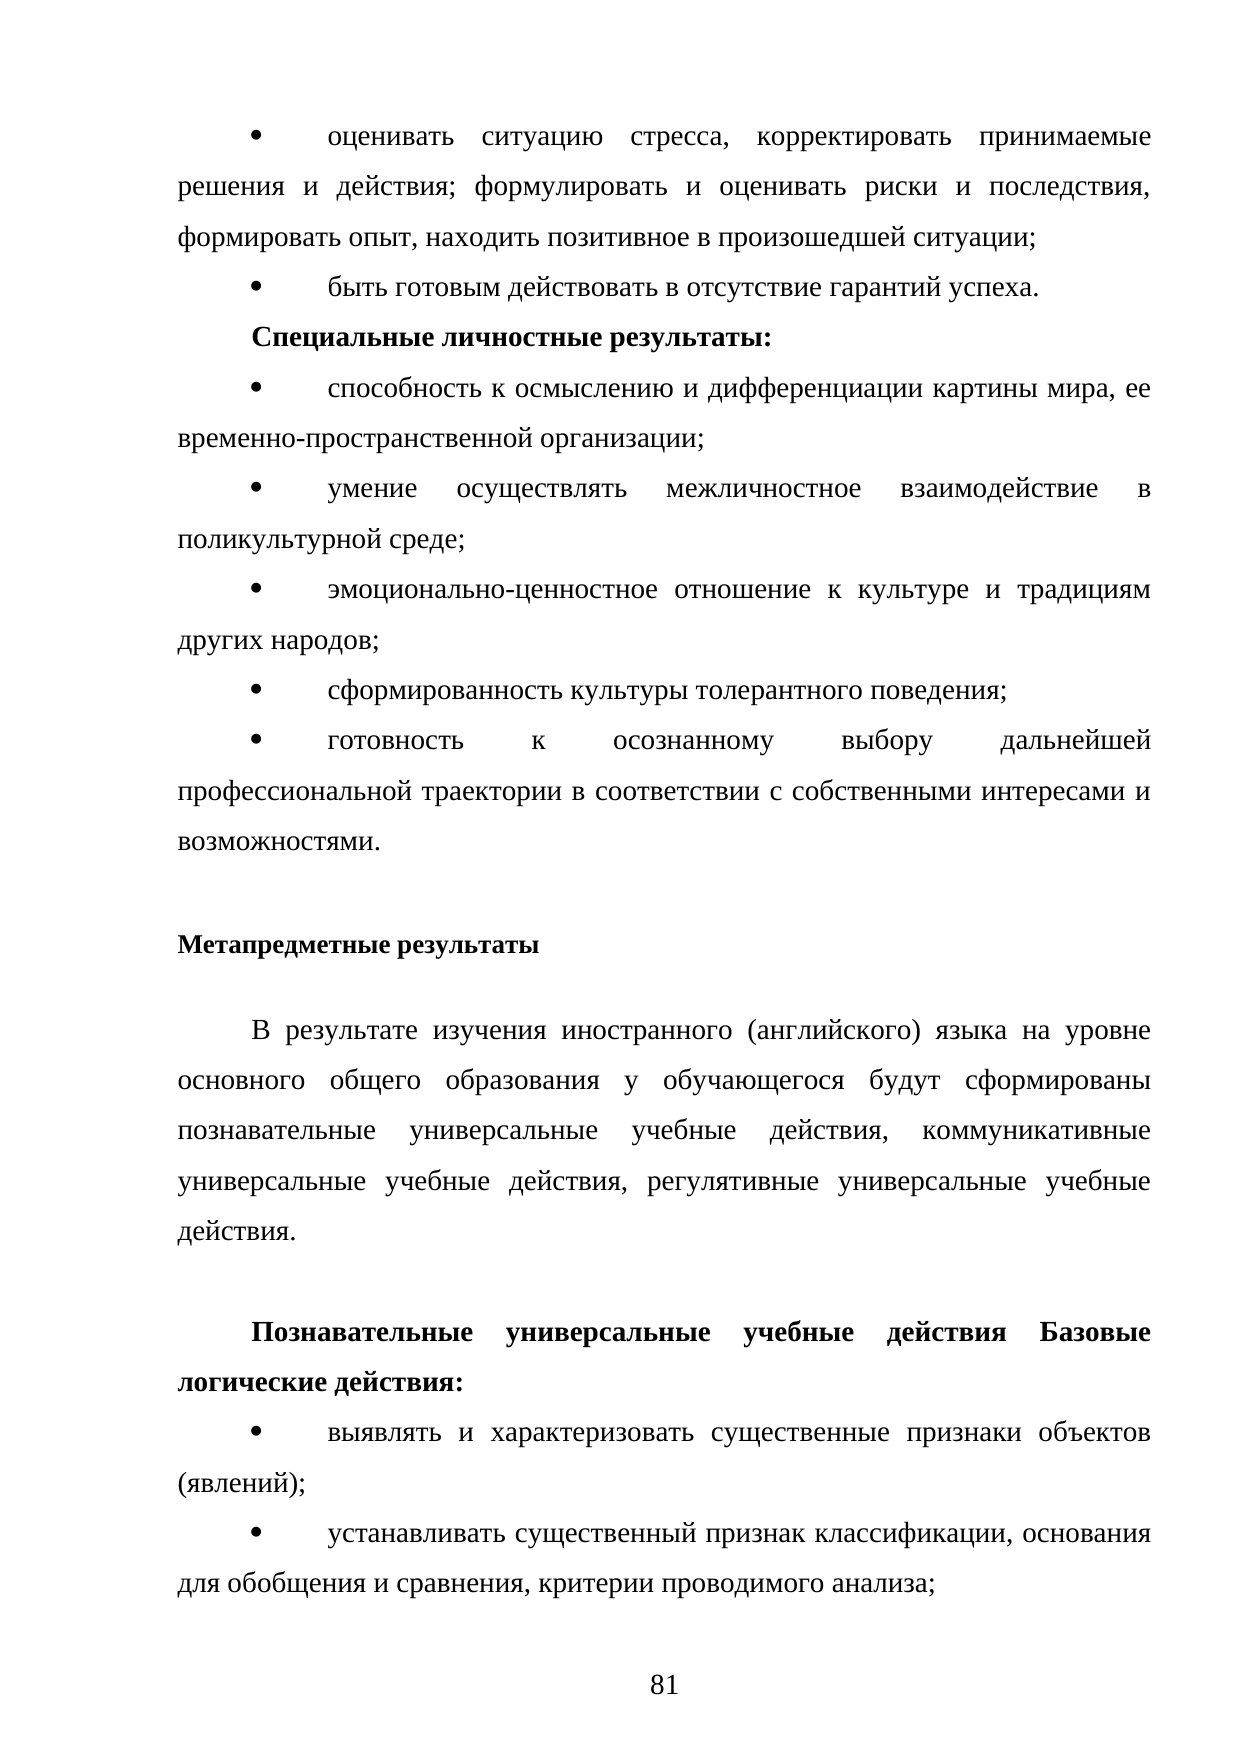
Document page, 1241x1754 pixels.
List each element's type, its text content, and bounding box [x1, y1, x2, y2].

list сформированность культуры толерантного поведения; [177, 672, 1152, 706]
list быть готовым действовать в отсутствие гарантий успеха. [177, 269, 1152, 303]
list готовность к осознанному выбору дальнейшей профессиональной траектории в соответствии с собственными интересами и возможностями. [177, 722, 1152, 857]
text Познавательные универсальные учебные действия Базовые логические действия: [177, 1314, 1152, 1398]
text В результате изучения иностранного (английского) языка на уровне основного общего образования у обучающегося будут сформированы познавательные универсальные учебные действия, коммуникативные универсальные учебные действия, регулятивные универсальные учебные действия. [177, 1012, 1152, 1247]
list умение осуществлять межличностное взаимодействие в поликультурной среде; [177, 471, 1152, 554]
list устанавливать существенный признак классификации, основания для обобщения и сравнения, критерии проводимого анализа; [177, 1515, 1152, 1599]
list оценивать ситуацию стресса, корректировать принимаемые решения и действия; формулировать и оценивать риски и последствия, формировать опыт, находить позитивное в произошедшей ситуации; [177, 118, 1152, 252]
text Специальные личностные результаты: [177, 319, 1152, 353]
list способность к осмыслению и дифференциации картины мира, ее временно-пространственной организации; [177, 370, 1152, 454]
subtitle Метапредметные результаты [177, 928, 1152, 959]
list выявлять и характеризовать существенные признаки объектов (явлений); [177, 1414, 1152, 1498]
list эмоционально-ценностное отношение к культуре и традициям других народов; [177, 571, 1152, 655]
